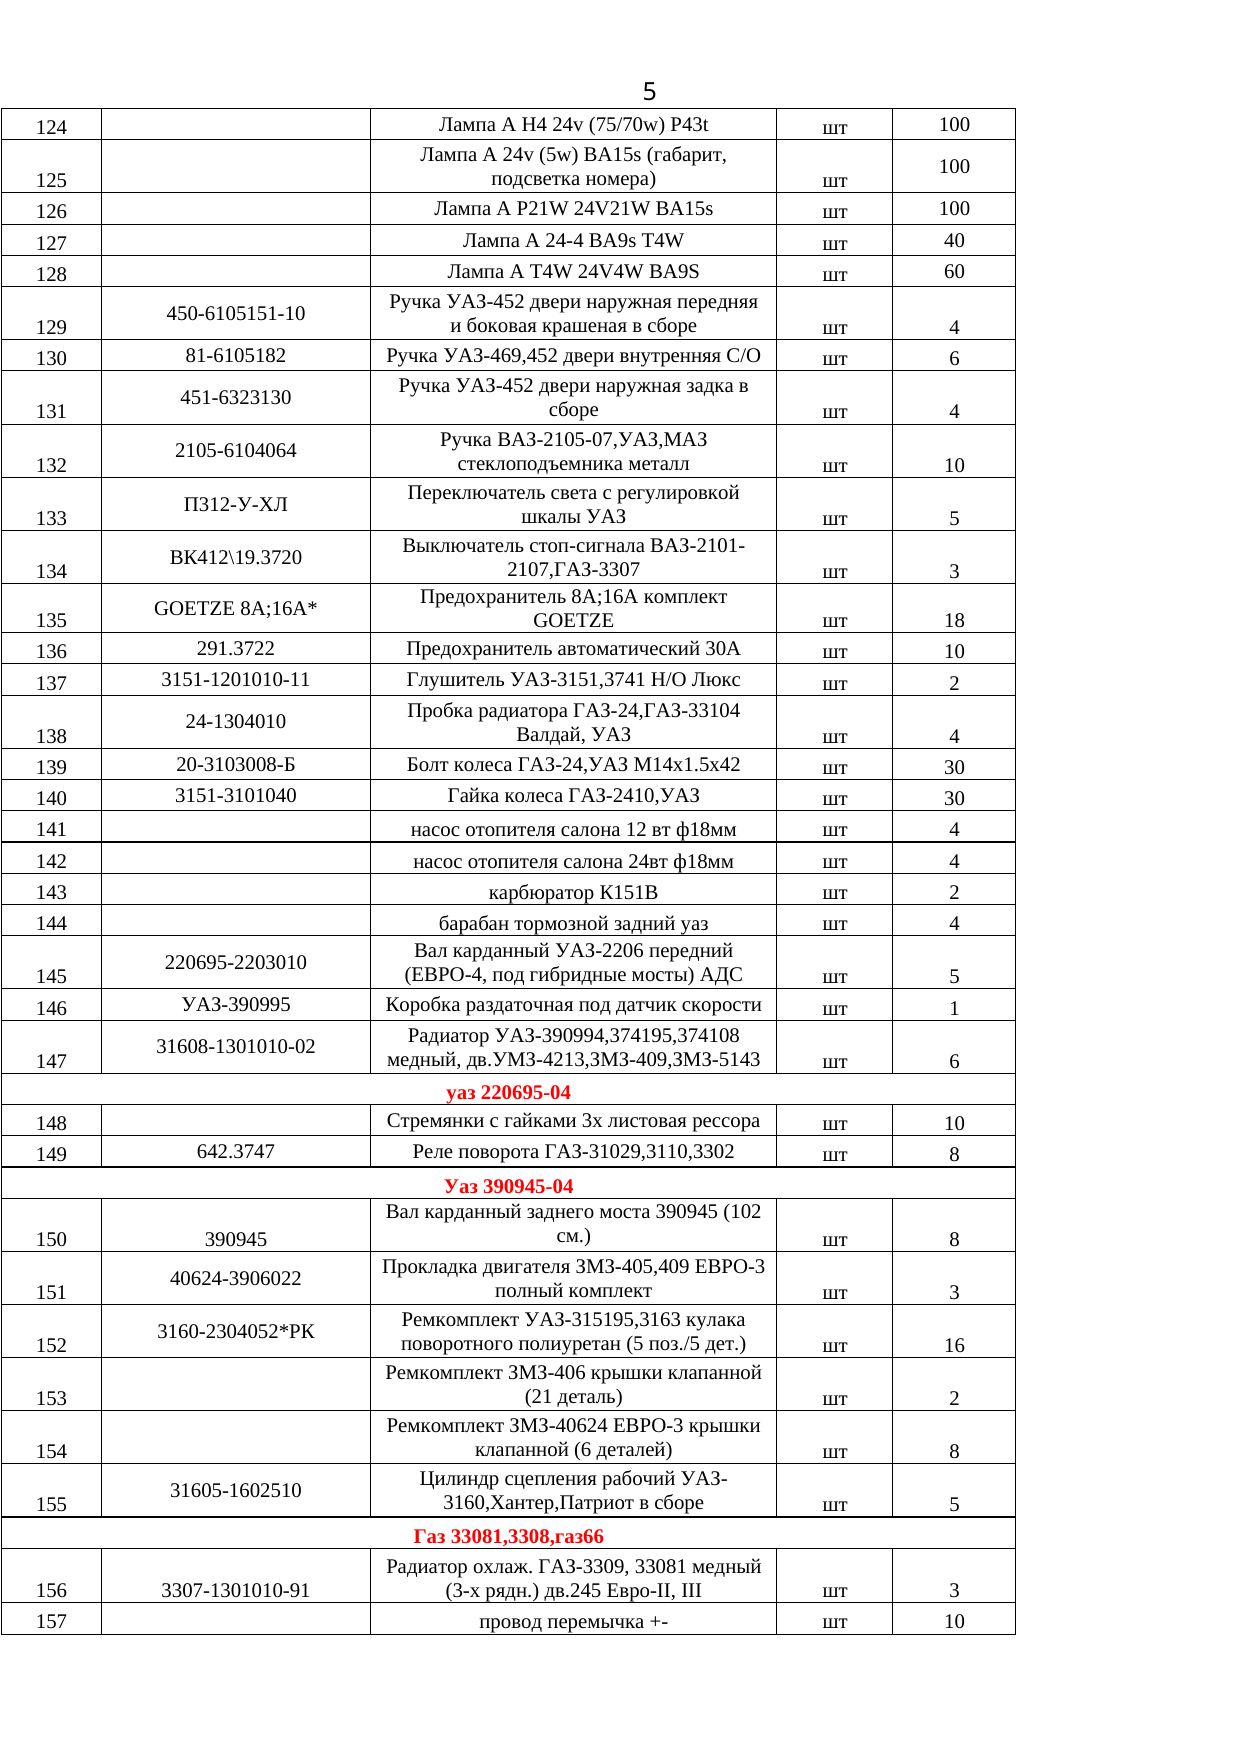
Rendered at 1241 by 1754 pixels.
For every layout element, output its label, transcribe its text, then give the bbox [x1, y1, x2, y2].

table_cell 138 [2, 696, 101, 748]
table_cell 60 [893, 256, 1015, 286]
table_cell 124 [2, 109, 101, 139]
table_cell 4 [893, 843, 1015, 873]
table_cell 8 [893, 1199, 1015, 1251]
table_cell Лампа A 24v (5w) BA15s (габарит, подсветка номера) [371, 140, 776, 192]
table_cell 150 [2, 1199, 101, 1251]
table_cell шт [777, 936, 892, 988]
table_cell 20-3103008-Б [102, 749, 370, 779]
table_cell 40 [893, 225, 1015, 255]
table_cell 291.3722 [102, 633, 370, 663]
table_cell П312-У-ХЛ [102, 478, 370, 530]
table_cell 154 [2, 1411, 101, 1463]
table_cell Переключатель света с регулировкой шкалы УАЗ [371, 478, 776, 530]
table_cell [102, 811, 370, 841]
table_cell 24-1304010 [102, 696, 370, 748]
table_cell 1 [893, 989, 1015, 1019]
table_cell 3151-3101040 [102, 780, 370, 810]
table_cell 134 [2, 531, 101, 583]
table_cell Лампа A H4 24v (75/70w) P43t [371, 109, 776, 139]
table_cell 141 [2, 811, 101, 841]
table_cell 2 [893, 664, 1015, 694]
table_cell шт [777, 1464, 892, 1516]
table_cell шт [777, 1549, 892, 1602]
table_cell [102, 843, 370, 873]
table_cell 10 [893, 425, 1015, 477]
table_cell 40624-3906022 [102, 1252, 370, 1304]
table_cell [102, 874, 370, 904]
table_cell шт [777, 256, 892, 286]
table_cell шт [777, 1305, 892, 1357]
table_cell 4 [893, 905, 1015, 935]
table_cell карбюратор К151В [371, 874, 776, 904]
table_cell 31608-1301010-02 [102, 1021, 370, 1073]
table_cell 156 [2, 1549, 101, 1602]
table_cell 3160-2304052*РК [102, 1305, 370, 1357]
table_cell 31605-1602510 [102, 1464, 370, 1516]
table_cell ВК412\19.3720 [102, 531, 370, 583]
table_cell Предохранитель 8А;16А комплект GOETZE [371, 584, 776, 632]
table_cell Лампа А P21W 24V21W BA15s [371, 193, 776, 223]
table_cell 6 [893, 340, 1015, 370]
table_cell 3151-1201010-11 [102, 664, 370, 694]
table_cell 8 [893, 1136, 1015, 1166]
table_cell Лампа А T4W 24V4W BA9S [371, 256, 776, 286]
table_cell шт [777, 905, 892, 935]
table_cell шт [777, 584, 892, 632]
table_cell [102, 256, 370, 286]
table_cell 146 [2, 989, 101, 1019]
table_cell 100 [893, 140, 1015, 192]
table_cell 2105-6104064 [102, 425, 370, 477]
table_cell Предохранитель автоматический 30А [371, 633, 776, 663]
table_cell 5 [893, 936, 1015, 988]
table_cell 152 [2, 1305, 101, 1357]
table_cell 642.3747 [102, 1136, 370, 1166]
table_cell шт [777, 371, 892, 423]
table_cell Ремкомплект УАЗ-315195,3163 кулака поворотного полиуретан (5 поз./5 дет.) [371, 1305, 776, 1357]
table_cell [102, 193, 370, 223]
table_cell 2 [893, 1358, 1015, 1410]
table_cell Пробка радиатора ГАЗ-24,ГАЗ-33104 Валдай, УАЗ [371, 696, 776, 748]
table_cell GOETZE 8A;16A* [102, 584, 370, 632]
table_cell [102, 905, 370, 935]
table_cell 157 [2, 1603, 101, 1633]
table_cell шт [777, 1252, 892, 1304]
table_cell 4 [893, 371, 1015, 423]
table_cell 148 [2, 1105, 101, 1135]
table_cell шт [777, 109, 892, 139]
table_cell 145 [2, 936, 101, 988]
table_cell 125 [2, 140, 101, 192]
table_cell [102, 109, 370, 139]
table_cell Лампа А 24-4 BA9s T4W [371, 225, 776, 255]
table_cell шт [777, 478, 892, 530]
table_cell Прокладка двигателя ЗМЗ-405,409 ЕВРО-3 полный комплект [371, 1252, 776, 1304]
table_cell [102, 1411, 370, 1463]
table_cell 131 [2, 371, 101, 423]
table_cell Радиатор УАЗ-390994,374195,374108 медный, дв.УМЗ-4213,ЗМЗ-409,ЗМЗ-5143 [371, 1021, 776, 1073]
table_cell шт [777, 811, 892, 841]
table_cell шт [777, 1136, 892, 1166]
table_cell шт [777, 287, 892, 339]
table_cell шт [777, 225, 892, 255]
table_cell Ремкомплект ЗМЗ-406 крышки клапанной (21 деталь) [371, 1358, 776, 1410]
table_cell 3 [893, 531, 1015, 583]
table_cell шт [777, 696, 892, 748]
table_cell Радиатор охлаж. ГАЗ-3309, 33081 медный (3-х рядн.) дв.245 Евро-II, III [371, 1549, 776, 1602]
table_cell [102, 1105, 370, 1135]
table_cell 220695-2203010 [102, 936, 370, 988]
table_cell Газ 33081,3308,газ66 [2, 1518, 1015, 1548]
table_cell УАЗ-390995 [102, 989, 370, 1019]
table_cell шт [777, 664, 892, 694]
table_cell шт [777, 1199, 892, 1251]
table_cell 4 [893, 287, 1015, 339]
table_cell 5 [893, 1464, 1015, 1516]
table_cell 390945 [102, 1199, 370, 1251]
table_cell 142 [2, 843, 101, 873]
table_cell 450-6105151-10 [102, 287, 370, 339]
table_cell 147 [2, 1021, 101, 1073]
table_cell Стремянки с гайками 3х листовая рессора [371, 1105, 776, 1135]
table_cell 135 [2, 584, 101, 632]
table_cell шт [777, 1358, 892, 1410]
table_cell [102, 1603, 370, 1633]
table_cell шт [777, 1105, 892, 1135]
table_cell 155 [2, 1464, 101, 1516]
table_cell 100 [893, 109, 1015, 139]
table_cell 3 [893, 1549, 1015, 1602]
table_cell Гайка колеса ГАЗ-2410,УАЗ [371, 780, 776, 810]
table_cell шт [777, 843, 892, 873]
table_cell насос отопителя салона 12 вт ф18мм [371, 811, 776, 841]
table_cell шт [777, 1603, 892, 1633]
table_cell шт [777, 531, 892, 583]
table_cell 132 [2, 425, 101, 477]
table_cell 451-6323130 [102, 371, 370, 423]
table_cell шт [777, 193, 892, 223]
table_cell шт [777, 989, 892, 1019]
table_cell уаз 220695-04 [2, 1074, 1015, 1104]
table_cell Выключатель стоп-сигнала ВАЗ-2101-2107,ГАЗ-3307 [371, 531, 776, 583]
table_cell Болт колеса ГАЗ-24,УАЗ М14х1.5х42 [371, 749, 776, 779]
table_cell 140 [2, 780, 101, 810]
table_cell 151 [2, 1252, 101, 1304]
table_cell шт [777, 874, 892, 904]
table_cell 100 [893, 193, 1015, 223]
table_cell 4 [893, 811, 1015, 841]
table_cell Ручка УАЗ-452 двери наружная передняя и боковая крашеная в сборе [371, 287, 776, 339]
table_cell 130 [2, 340, 101, 370]
table_cell 144 [2, 905, 101, 935]
table_cell 3307-1301010-91 [102, 1549, 370, 1602]
table_cell [102, 140, 370, 192]
table_cell 6 [893, 1021, 1015, 1073]
table_cell шт [777, 633, 892, 663]
table_cell Вал карданный УАЗ-2206 передний (ЕВРО-4, под гибридные мосты) АДС [371, 936, 776, 988]
table_cell 30 [893, 780, 1015, 810]
table_cell шт [777, 749, 892, 779]
table_cell 149 [2, 1136, 101, 1166]
table_cell Ручка ВАЗ-2105-07,УАЗ,МАЗ стеклоподъемника металл [371, 425, 776, 477]
table_cell 10 [893, 1603, 1015, 1633]
table_cell барабан тормозной задний уаз [371, 905, 776, 935]
table_cell насос отопителя салона 24вт ф18мм [371, 843, 776, 873]
table_cell 16 [893, 1305, 1015, 1357]
table_cell 153 [2, 1358, 101, 1410]
table_cell 137 [2, 664, 101, 694]
table_cell 127 [2, 225, 101, 255]
table_cell шт [777, 140, 892, 192]
table_cell провод перемычка +- [371, 1603, 776, 1633]
table_cell [102, 225, 370, 255]
table_cell Вал карданный заднего моста 390945 (102 см.) [371, 1199, 776, 1251]
table_cell 18 [893, 584, 1015, 632]
table_cell Уаз 390945-04 [2, 1168, 1015, 1198]
table_cell [102, 1358, 370, 1410]
table_cell 30 [893, 749, 1015, 779]
table_cell Ручка УАЗ-469,452 двери внутренняя С/О [371, 340, 776, 370]
table_cell Глушитель УАЗ-3151,3741 Н/О Люкс [371, 664, 776, 694]
table_cell 133 [2, 478, 101, 530]
table_cell 139 [2, 749, 101, 779]
table_cell 143 [2, 874, 101, 904]
table_cell 129 [2, 287, 101, 339]
table_cell Цилиндр сцепления рабочий УАЗ-3160,Хантер,Патриот в сборе [371, 1464, 776, 1516]
table_cell 2 [893, 874, 1015, 904]
table_cell шт [777, 340, 892, 370]
table_cell шт [777, 1021, 892, 1073]
table_cell 81-6105182 [102, 340, 370, 370]
table_cell шт [777, 1411, 892, 1463]
table_cell 10 [893, 1105, 1015, 1135]
table_cell Ремкомплект ЗМЗ-40624 ЕВРО-3 крышки клапанной (6 деталей) [371, 1411, 776, 1463]
table_cell 8 [893, 1411, 1015, 1463]
table_cell шт [777, 780, 892, 810]
table_cell шт [777, 425, 892, 477]
table_cell Ручка УАЗ-452 двери наружная задка в сборе [371, 371, 776, 423]
table_cell 5 [893, 478, 1015, 530]
table_cell 3 [893, 1252, 1015, 1304]
table_cell 126 [2, 193, 101, 223]
table_cell Реле поворота ГАЗ-31029,3110,3302 [371, 1136, 776, 1166]
table_cell 136 [2, 633, 101, 663]
table_cell 4 [893, 696, 1015, 748]
table_cell 10 [893, 633, 1015, 663]
table_cell Коробка раздаточная под датчик скорости [371, 989, 776, 1019]
table_cell 128 [2, 256, 101, 286]
